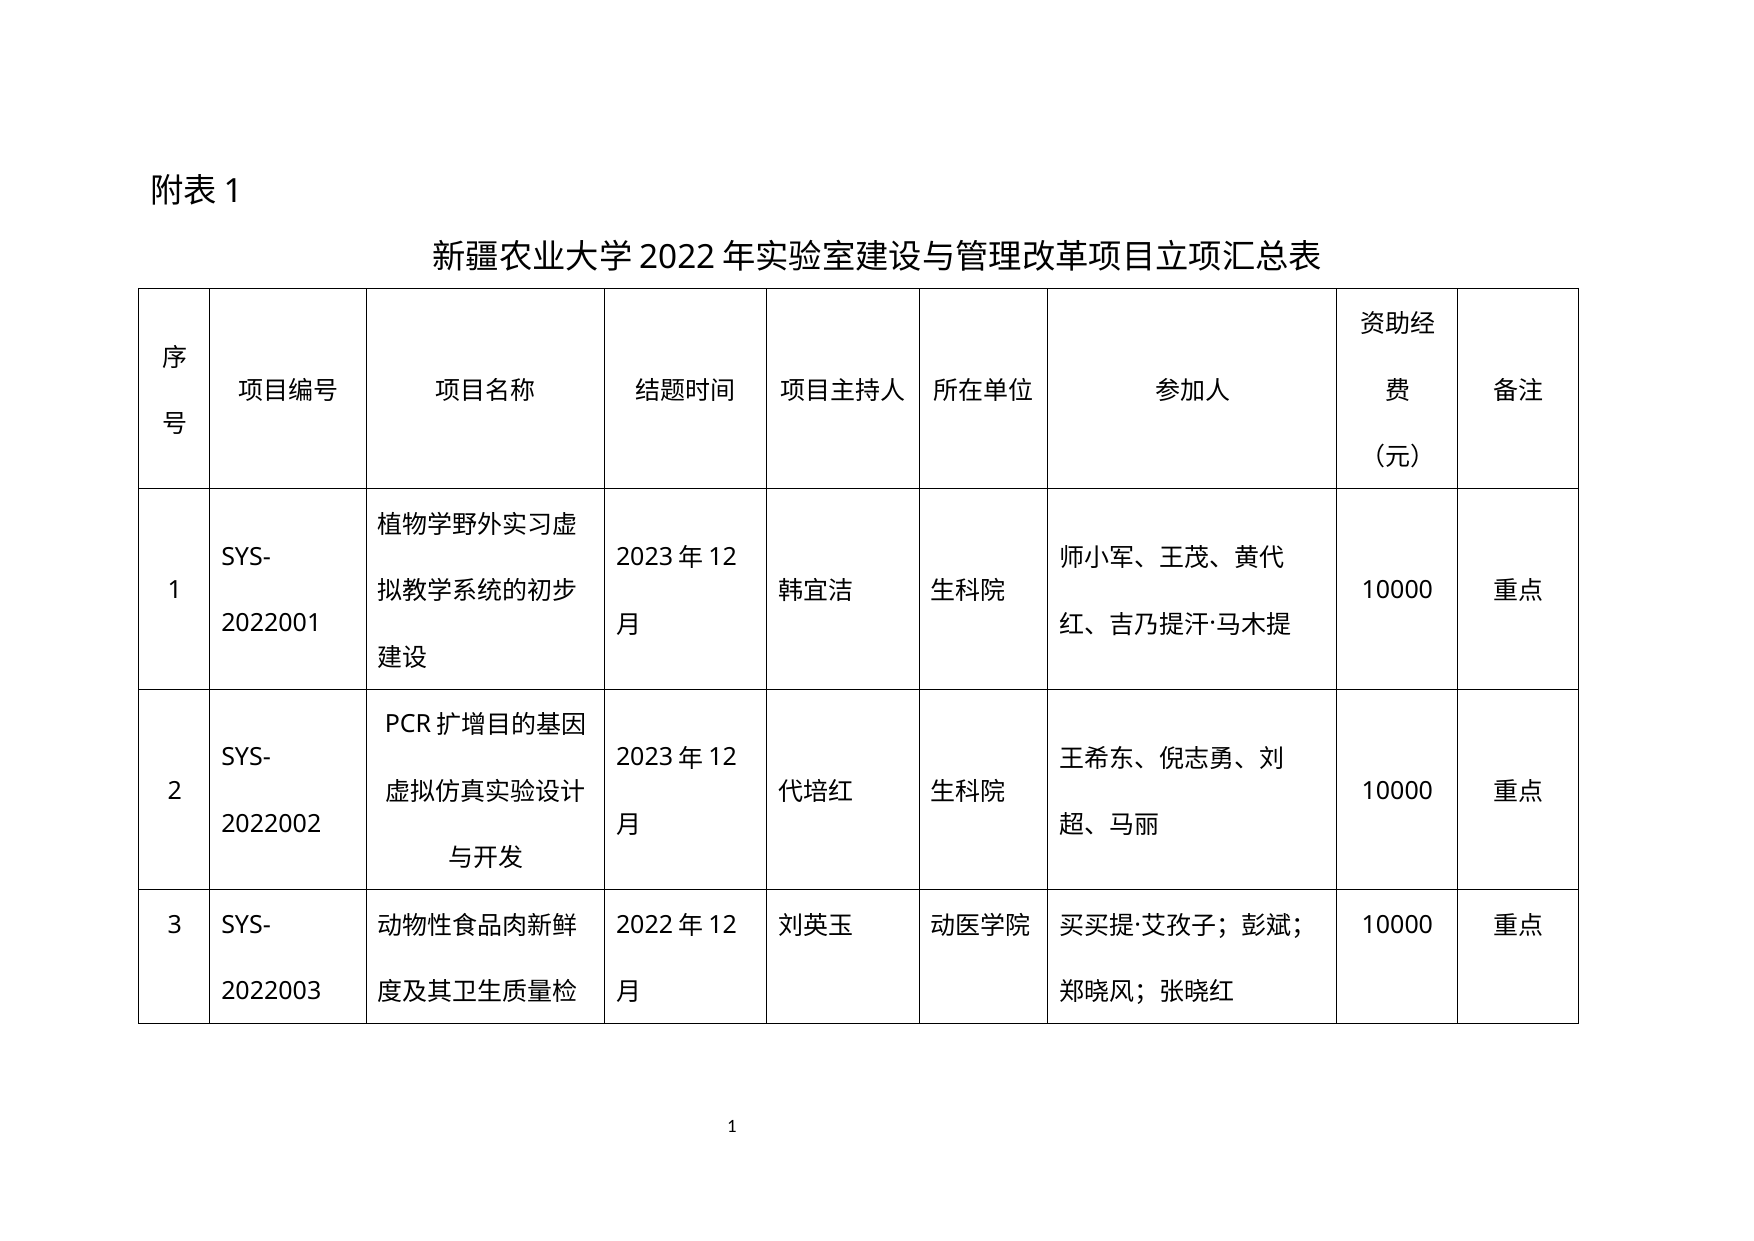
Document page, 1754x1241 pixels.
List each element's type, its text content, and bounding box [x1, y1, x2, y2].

table_cell 买买提·艾孜子；彭斌；郑晓风；张晓红 [1048, 890, 1336, 1023]
table_cell 韩宜洁 [767, 489, 919, 689]
table_cell SYS-2022001 [210, 489, 366, 689]
text 附表1 [150, 155, 1604, 221]
table_cell 刘英玉 [767, 890, 919, 1023]
table_header 项目主持人 [767, 289, 919, 488]
table_cell 动医学院 [920, 890, 1047, 1023]
table_cell 2022年12月 [605, 890, 766, 1023]
table_header 项目名称 [367, 289, 604, 488]
table_cell 代培红 [767, 690, 919, 889]
table_header 项目编号 [210, 289, 366, 488]
table_cell 2023年12月 [605, 690, 766, 889]
table_cell 10000 [1337, 489, 1457, 689]
table_header 资助经费（元） [1337, 289, 1457, 488]
table_cell 生科院 [920, 690, 1047, 889]
table_header 备注 [1458, 289, 1578, 488]
table_cell 植物学野外实习虚拟教学系统的初步建设 [367, 489, 604, 689]
table_cell 王希东、倪志勇、刘超、马丽 [1048, 690, 1336, 889]
table_cell 2 [139, 690, 209, 889]
table_cell SYS-2022003 [210, 890, 366, 1023]
table_header 结题时间 [605, 289, 766, 488]
table_cell 动物性食品肉新鲜度及其卫生质量检验的仿真模拟实验 [367, 890, 604, 1023]
table_cell SYS-2022002 [210, 690, 366, 889]
table_cell 3 [139, 890, 209, 1023]
table_cell 10000 [1337, 690, 1457, 889]
table_header 序号 [139, 289, 209, 488]
table_cell 重点 [1458, 890, 1578, 1023]
table_cell 1 [139, 489, 209, 689]
text 新疆农业大学2022年实验室建设与管理改革项目立项汇总表 [150, 221, 1604, 288]
table_cell 重点 [1458, 489, 1578, 689]
table_header 参加人 [1048, 289, 1336, 488]
table_cell PCR扩增目的基因虚拟仿真实验设计与开发 [367, 690, 604, 889]
table_cell 师小军、王茂、黄代红、吉乃提汗·马木提 [1048, 489, 1336, 689]
table_cell 生科院 [920, 489, 1047, 689]
table_header 所在单位 [920, 289, 1047, 488]
table_cell 重点 [1458, 690, 1578, 889]
table_cell 2023年12月 [605, 489, 766, 689]
table_cell 10000 [1337, 890, 1457, 1023]
